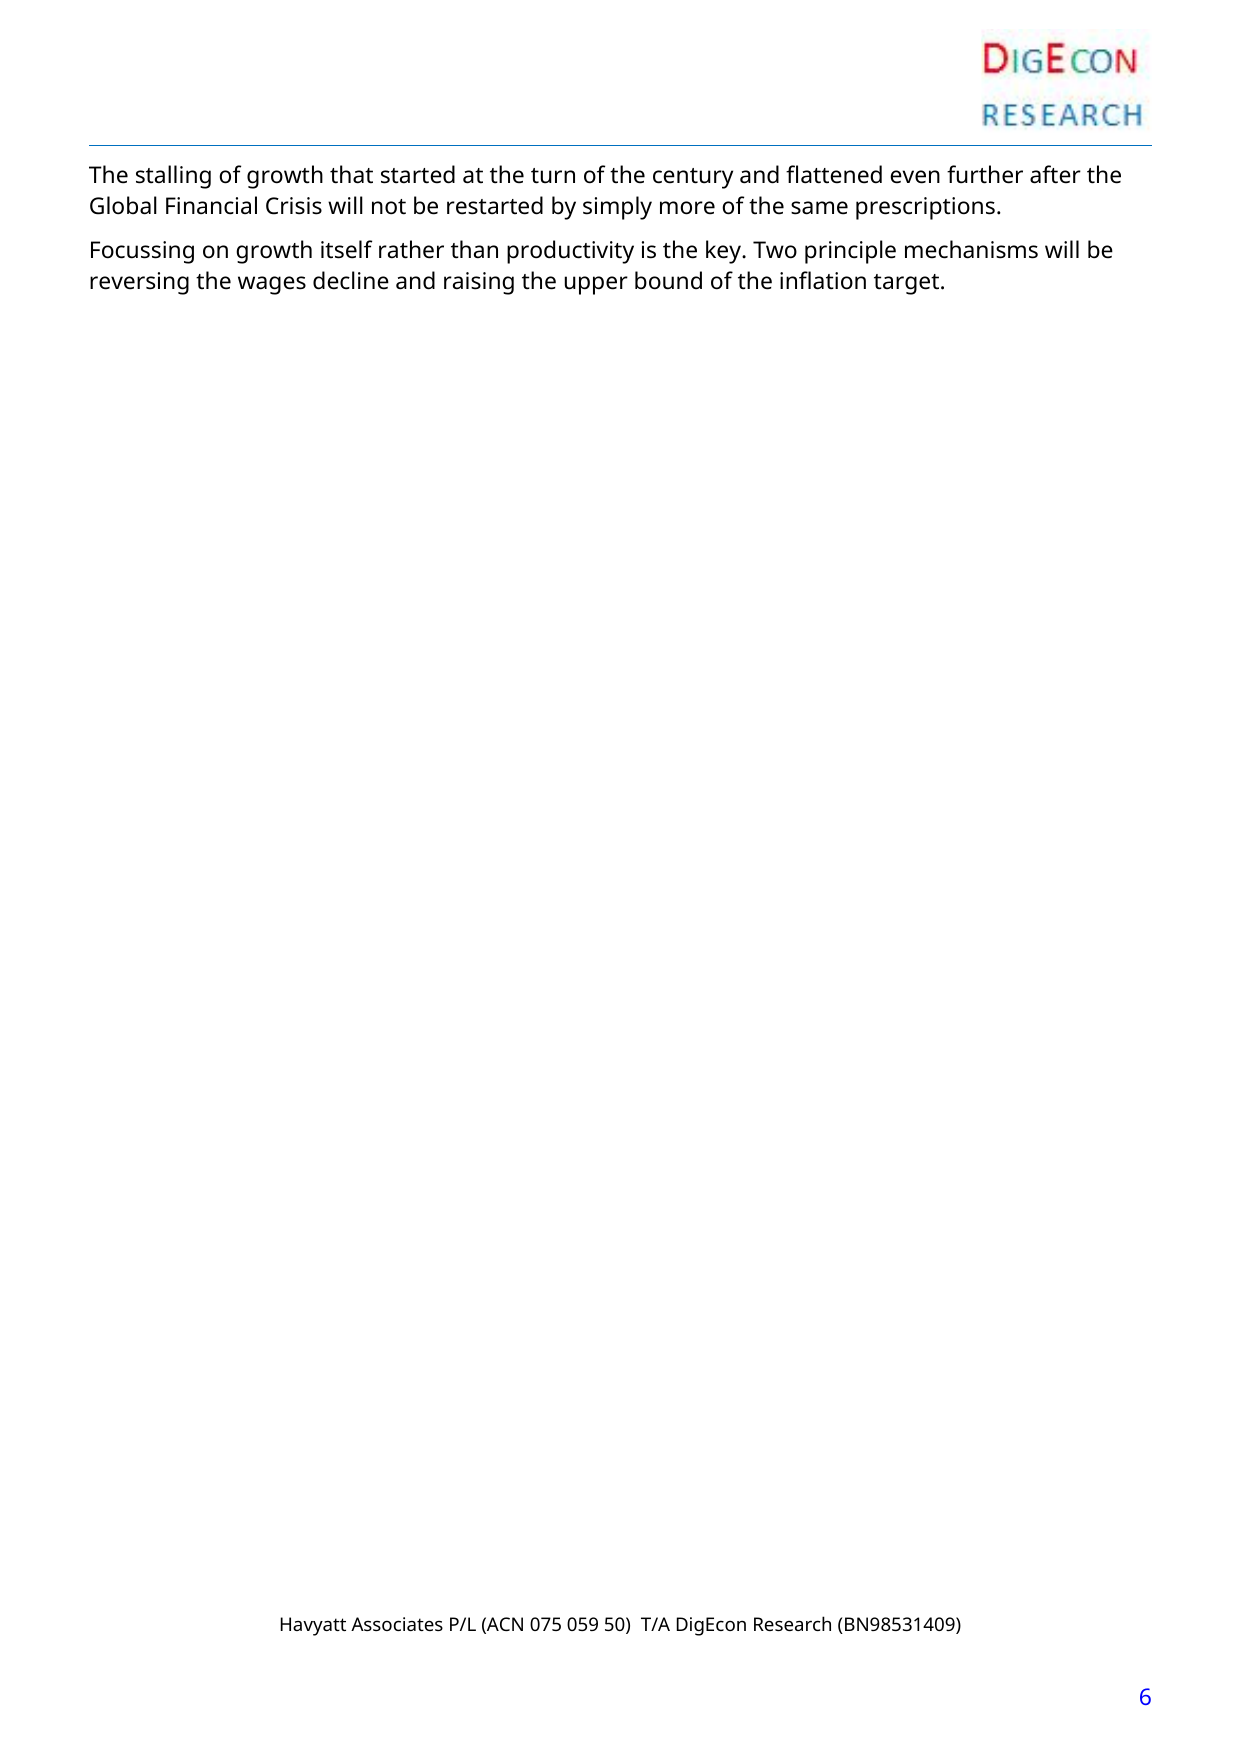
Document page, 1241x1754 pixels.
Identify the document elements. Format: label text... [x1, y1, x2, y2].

picture [981, 29, 1152, 143]
text Focussing on growth itself rather than productivity is the key. Two principle mechanisms will be reversing the wages decline and raising the upper bound of the inflation target. [89, 234, 1152, 296]
text The stalling of growth that started at the turn of the century and flattened even further after the Global Financial Crisis will not be restarted by simply more of the same prescriptions. [89, 159, 1152, 221]
